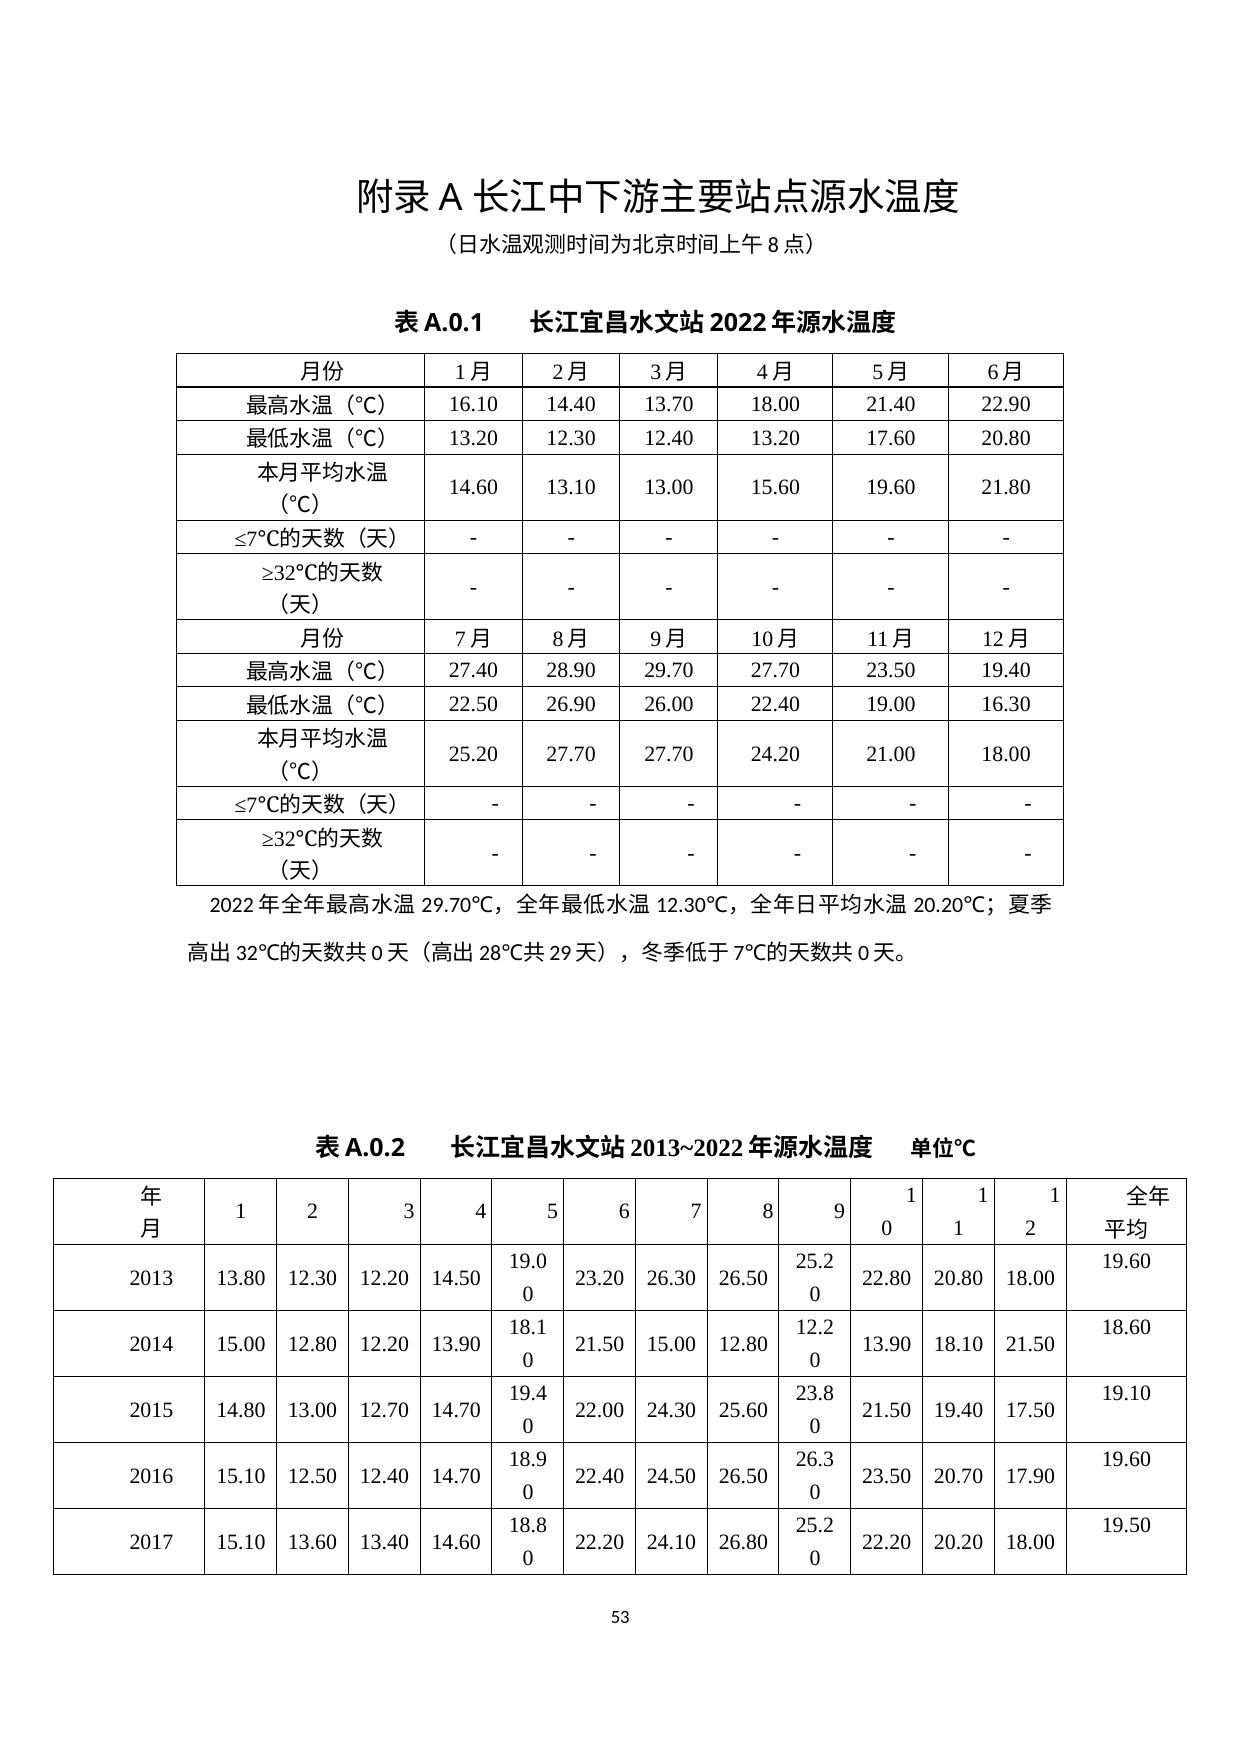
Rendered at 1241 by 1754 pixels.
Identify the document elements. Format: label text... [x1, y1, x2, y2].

table_cell 16.10 [425, 388, 522, 420]
table_cell - [523, 820, 619, 885]
table_cell - [949, 787, 1063, 819]
table_cell 22.40 [564, 1443, 635, 1508]
table_cell 12.40 [349, 1443, 420, 1508]
table_cell - [523, 787, 619, 819]
table_cell 29.70 [620, 654, 717, 686]
table_cell 24.20 [718, 721, 832, 786]
table_cell - [620, 521, 717, 553]
table_cell 19.60 [1067, 1245, 1186, 1310]
table_cell 21.80 [949, 455, 1063, 519]
table_header 1月 [425, 354, 522, 386]
table_cell 19.00 [492, 1245, 563, 1310]
table_cell 23.50 [833, 654, 948, 686]
table_cell 12.70 [349, 1377, 420, 1442]
table_cell 15.00 [636, 1311, 707, 1376]
table_cell 18.00 [949, 721, 1063, 786]
table_cell 17.50 [995, 1377, 1066, 1442]
table_cell 28.90 [523, 654, 619, 686]
table_cell 15.00 [205, 1311, 276, 1376]
table_header 6月 [949, 354, 1063, 386]
table_cell 15.60 [718, 455, 832, 519]
table_cell 13.90 [421, 1311, 491, 1376]
table_cell 15.10 [205, 1509, 276, 1574]
table_cell - [949, 521, 1063, 553]
table_cell ≤7℃的天数（天） [177, 787, 424, 819]
table_cell - [620, 787, 717, 819]
table_cell - [425, 521, 522, 553]
table_cell 20.80 [949, 421, 1063, 453]
table_cell 21.40 [833, 388, 948, 420]
table_cell 23.80 [779, 1377, 850, 1442]
table_cell 18.90 [492, 1443, 563, 1508]
text 表A.0.1 长江宜昌水文站2022年源水温度 [187, 288, 1053, 353]
table_cell 本月平均水温（℃） [177, 721, 424, 786]
table_cell 26.30 [636, 1245, 707, 1310]
table_cell 18.00 [995, 1509, 1066, 1574]
table_cell - [949, 554, 1063, 619]
table_cell 27.40 [425, 654, 522, 686]
table_cell 19.60 [1067, 1443, 1186, 1508]
table_cell 12.30 [277, 1245, 348, 1310]
table_header 年 月 [54, 1179, 204, 1244]
table_cell 26.30 [779, 1443, 850, 1508]
table_cell 22.50 [425, 687, 522, 720]
table_cell 25.20 [779, 1509, 850, 1574]
table_cell 8月 [523, 620, 619, 653]
text 2022年全年最高水温29.70℃，全年最低水温12.30℃，全年日平均水温20.20℃；夏季高出32℃的天数共0天（高出28℃共29天），冬季低于7℃的天数共0天。 [187, 886, 1053, 968]
table_cell 18.10 [492, 1311, 563, 1376]
table_header 3月 [620, 354, 717, 386]
table_cell ≥32℃的天数（天） [177, 554, 424, 619]
table_cell - [718, 521, 832, 553]
table_header 5 [492, 1179, 563, 1244]
table_cell ≥32℃的天数（天） [177, 820, 424, 885]
table_cell 19.00 [833, 687, 948, 720]
table_cell 10月 [718, 620, 832, 653]
table_cell 12.30 [523, 421, 619, 453]
table_cell 21.50 [564, 1311, 635, 1376]
table_cell 13.70 [620, 388, 717, 420]
table_header 2 [277, 1179, 348, 1244]
table_cell 20.80 [923, 1245, 994, 1310]
table_header 3 [349, 1179, 420, 1244]
table_cell 14.70 [421, 1377, 491, 1442]
table_cell 13.00 [620, 455, 717, 519]
table_cell 22.90 [949, 388, 1063, 420]
table_cell 2015 [54, 1377, 204, 1442]
table_cell 19.50 [1067, 1509, 1186, 1574]
table_cell 2014 [54, 1311, 204, 1376]
table_header 全年平均 [1067, 1179, 1186, 1244]
table_cell 13.90 [851, 1311, 922, 1376]
table_cell 12.20 [779, 1311, 850, 1376]
table_cell 最低水温（℃） [177, 421, 424, 453]
table_cell 14.70 [421, 1443, 491, 1508]
table_cell 18.10 [923, 1311, 994, 1376]
table_cell 21.50 [995, 1311, 1066, 1376]
table_cell 18.80 [492, 1509, 563, 1574]
table_cell - [523, 554, 619, 619]
table_cell 27.70 [718, 654, 832, 686]
table_header 11 [923, 1179, 994, 1244]
table_cell 26.50 [708, 1245, 778, 1310]
table_header 10 [851, 1179, 922, 1244]
table_cell - [425, 820, 522, 885]
table_cell - [523, 521, 619, 553]
table_cell 13.80 [205, 1245, 276, 1310]
table_cell 9月 [620, 620, 717, 653]
table_cell 27.70 [523, 721, 619, 786]
table_header 2月 [523, 354, 619, 386]
table_cell 2016 [54, 1443, 204, 1508]
table_cell 17.60 [833, 421, 948, 453]
table_cell 13.40 [349, 1509, 420, 1574]
table_cell - [425, 554, 522, 619]
table_cell 23.20 [564, 1245, 635, 1310]
table_cell 26.00 [620, 687, 717, 720]
table_cell 25.20 [779, 1245, 850, 1310]
table_cell 25.60 [708, 1377, 778, 1442]
table_cell 15.10 [205, 1443, 276, 1508]
table_cell 22.20 [851, 1509, 922, 1574]
table_cell 26.50 [708, 1443, 778, 1508]
table_cell - [833, 820, 948, 885]
table_cell ≤7℃的天数（天） [177, 521, 424, 553]
table_cell 12.20 [349, 1311, 420, 1376]
table_cell 本月平均水温（℃） [177, 455, 424, 519]
table_cell - [425, 787, 522, 819]
table_cell 12.40 [620, 421, 717, 453]
table_cell 14.40 [523, 388, 619, 420]
table_cell 19.40 [923, 1377, 994, 1442]
text 表A.0.2 长江宜昌水文站2013~2022年源水温度 单位℃ [187, 1113, 1053, 1178]
table_cell 26.90 [523, 687, 619, 720]
table_header 月份 [177, 354, 424, 386]
table_cell 7月 [425, 620, 522, 653]
table_cell 13.20 [718, 421, 832, 453]
table_cell 13.60 [277, 1509, 348, 1574]
table_cell 18.00 [718, 388, 832, 420]
table_cell 26.80 [708, 1509, 778, 1574]
table_cell - [833, 787, 948, 819]
table_cell 14.60 [421, 1509, 491, 1574]
table_cell 13.00 [277, 1377, 348, 1442]
text （日水温观测时间为北京时间上午8点） [187, 227, 1053, 259]
table_header 6 [564, 1179, 635, 1244]
table_cell - [718, 554, 832, 619]
table_cell 12.20 [349, 1245, 420, 1310]
table_cell 2017 [54, 1509, 204, 1574]
table_cell 24.10 [636, 1509, 707, 1574]
table_cell 13.10 [523, 455, 619, 519]
table_cell - [620, 554, 717, 619]
table_cell 最高水温（℃） [177, 654, 424, 686]
table_cell - [833, 554, 948, 619]
table_cell 14.60 [425, 455, 522, 519]
table_cell 11月 [833, 620, 948, 653]
table_cell 22.40 [718, 687, 832, 720]
table_cell 14.80 [205, 1377, 276, 1442]
table_cell 19.10 [1067, 1377, 1186, 1442]
table_cell 21.00 [833, 721, 948, 786]
table_cell 18.60 [1067, 1311, 1186, 1376]
table_cell 2013 [54, 1245, 204, 1310]
table_cell - [718, 820, 832, 885]
table_cell 20.20 [923, 1509, 994, 1574]
table_cell - [949, 820, 1063, 885]
table_header 9 [779, 1179, 850, 1244]
table_cell 12月 [949, 620, 1063, 653]
text 附录A 长江中下游主要站点源水温度 [187, 162, 1053, 227]
table_cell 最低水温（℃） [177, 687, 424, 720]
table_cell 22.00 [564, 1377, 635, 1442]
table_cell 20.70 [923, 1443, 994, 1508]
table_cell 24.50 [636, 1443, 707, 1508]
table_cell 16.30 [949, 687, 1063, 720]
table_cell 14.50 [421, 1245, 491, 1310]
table_cell 27.70 [620, 721, 717, 786]
table_cell 24.30 [636, 1377, 707, 1442]
table_cell 17.90 [995, 1443, 1066, 1508]
table_cell 月份 [177, 620, 424, 653]
table_cell 19.40 [949, 654, 1063, 686]
table_cell 18.00 [995, 1245, 1066, 1310]
table_header 7 [636, 1179, 707, 1244]
table_header 1 [205, 1179, 276, 1244]
table_cell 25.20 [425, 721, 522, 786]
table_cell 19.60 [833, 455, 948, 519]
table_header 12 [995, 1179, 1066, 1244]
table_header 4月 [718, 354, 832, 386]
table_cell 13.20 [425, 421, 522, 453]
table_cell 21.50 [851, 1377, 922, 1442]
table_cell - [833, 521, 948, 553]
table_header 8 [708, 1179, 778, 1244]
table_cell 19.40 [492, 1377, 563, 1442]
table_cell 12.50 [277, 1443, 348, 1508]
table_cell 12.80 [708, 1311, 778, 1376]
table_header 4 [421, 1179, 491, 1244]
table_cell 23.50 [851, 1443, 922, 1508]
table_cell - [620, 820, 717, 885]
table_cell 22.80 [851, 1245, 922, 1310]
table_cell 12.80 [277, 1311, 348, 1376]
table_cell 22.20 [564, 1509, 635, 1574]
table_cell - [718, 787, 832, 819]
table_header 5月 [833, 354, 948, 386]
table_cell 最高水温（℃） [177, 388, 424, 420]
